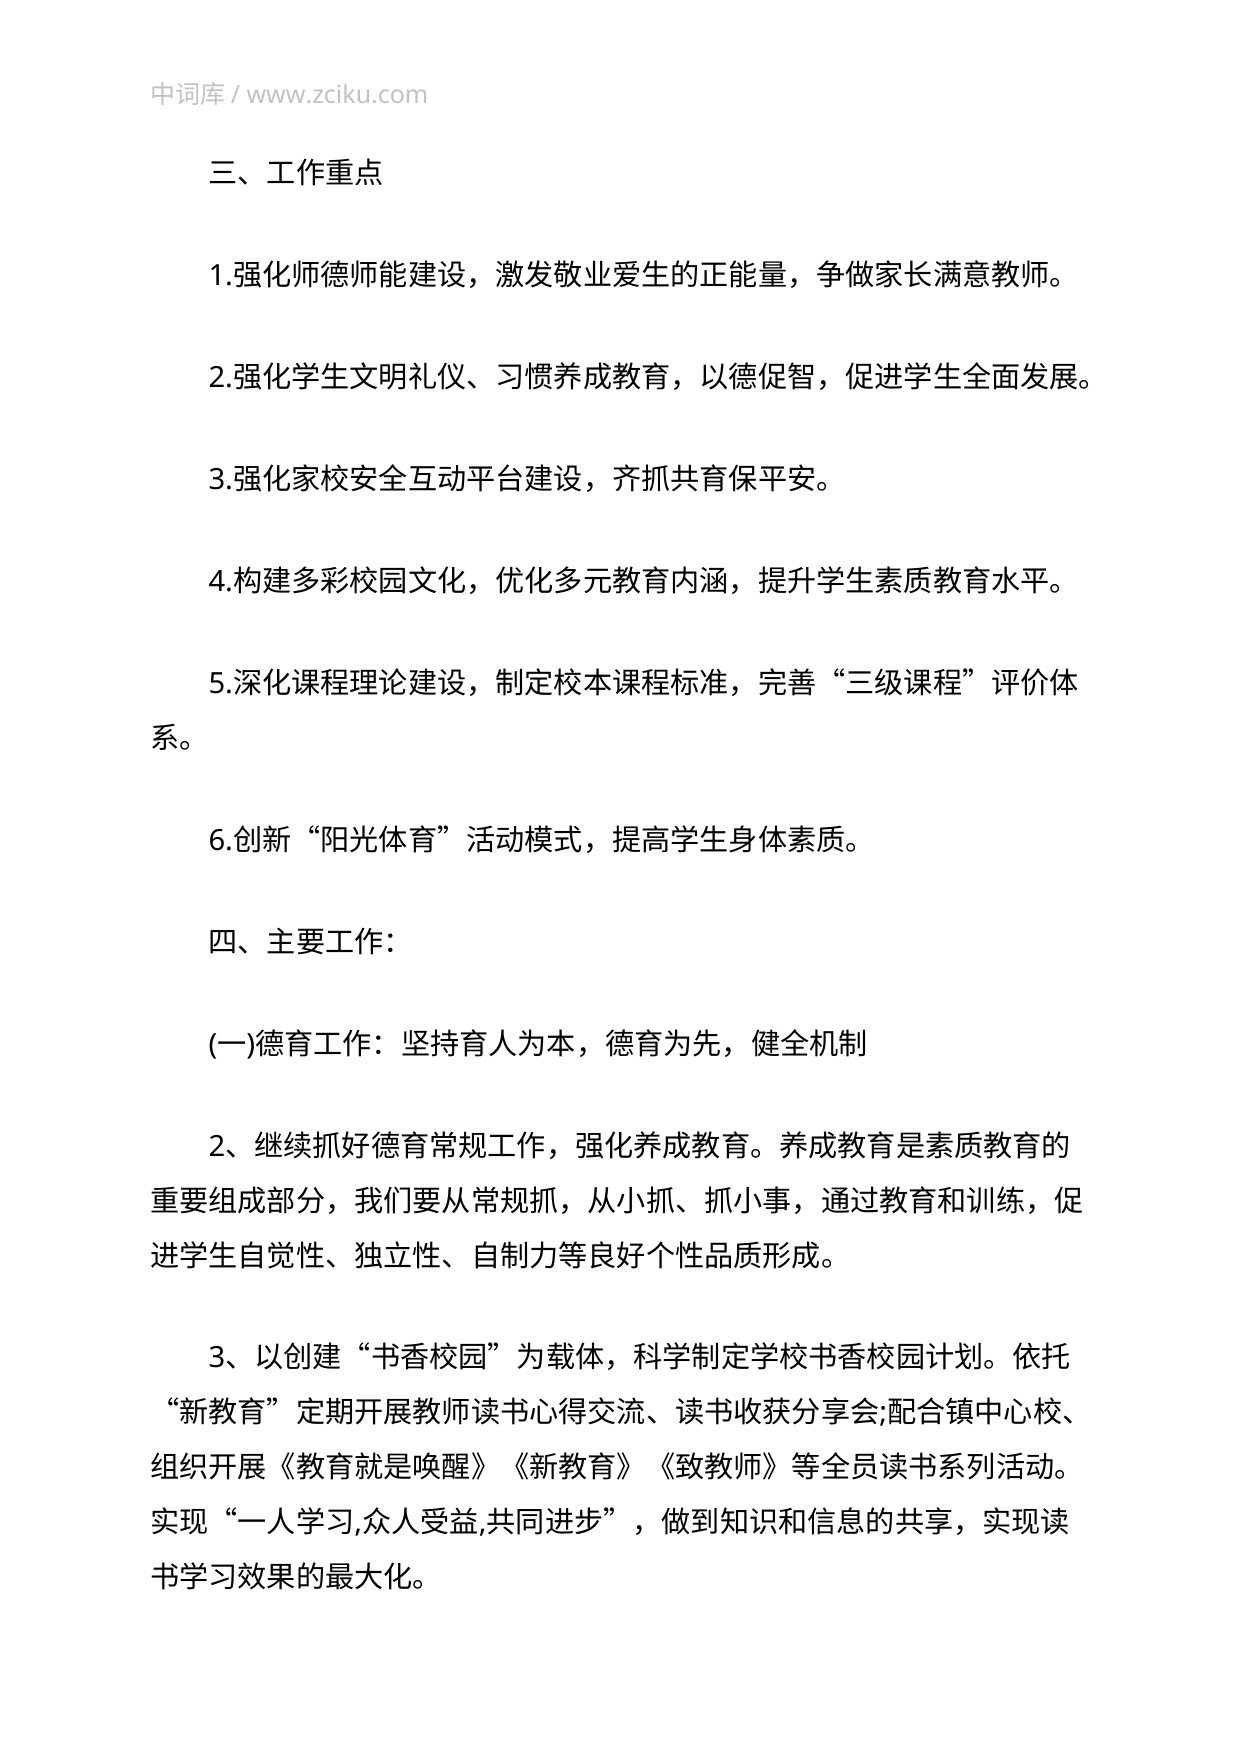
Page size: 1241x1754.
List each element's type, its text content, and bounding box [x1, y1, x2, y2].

text 2、继续抓好德育常规工作，强化养成教育。养成教育是素质教育的重要组成部分，我们要从常规抓，从小抓、抓小事，通过教育和训练，促进学生自觉性、独立性、自制力等良好个性品质形成。 [150, 1122, 1090, 1274]
text 四、主要工作： [150, 918, 1090, 961]
text 4.构建多彩校园文化，优化多元教育内涵，提升学生素质教育水平。 [150, 558, 1090, 600]
text (一)德育工作：坚持育人为本，德育为先，健全机制 [150, 1020, 1090, 1063]
text 6.创新“阳光体育”活动模式，提高学生身体素质。 [150, 816, 1090, 859]
text 2.强化学生文明礼仪、习惯养成教育，以德促智，促进学生全面发展。 [150, 354, 1090, 396]
text 3、以创建“书香校园”为载体，科学制定学校书香校园计划。依托“新教育”定期开展教师读书心得交流、读书收获分享会;配合镇中心校、组织开展《教育就是唤醒》《新教育》《致教师》等全员读书系列活动。实现“一人学习,众人受益,共同进步”，做到知识和信息的共享，实现读书学习效果的最大化。 [150, 1334, 1090, 1596]
text 三、工作重点 [150, 150, 1090, 192]
text 3.强化家校安全互动平台建设，齐抓共育保平安。 [150, 456, 1090, 498]
text 1.强化师德师能建设，激发敬业爱生的正能量，争做家长满意教师。 [150, 252, 1090, 294]
text 5.深化课程理论建设，制定校本课程标准，完善“三级课程”评价体系。 [150, 660, 1090, 757]
